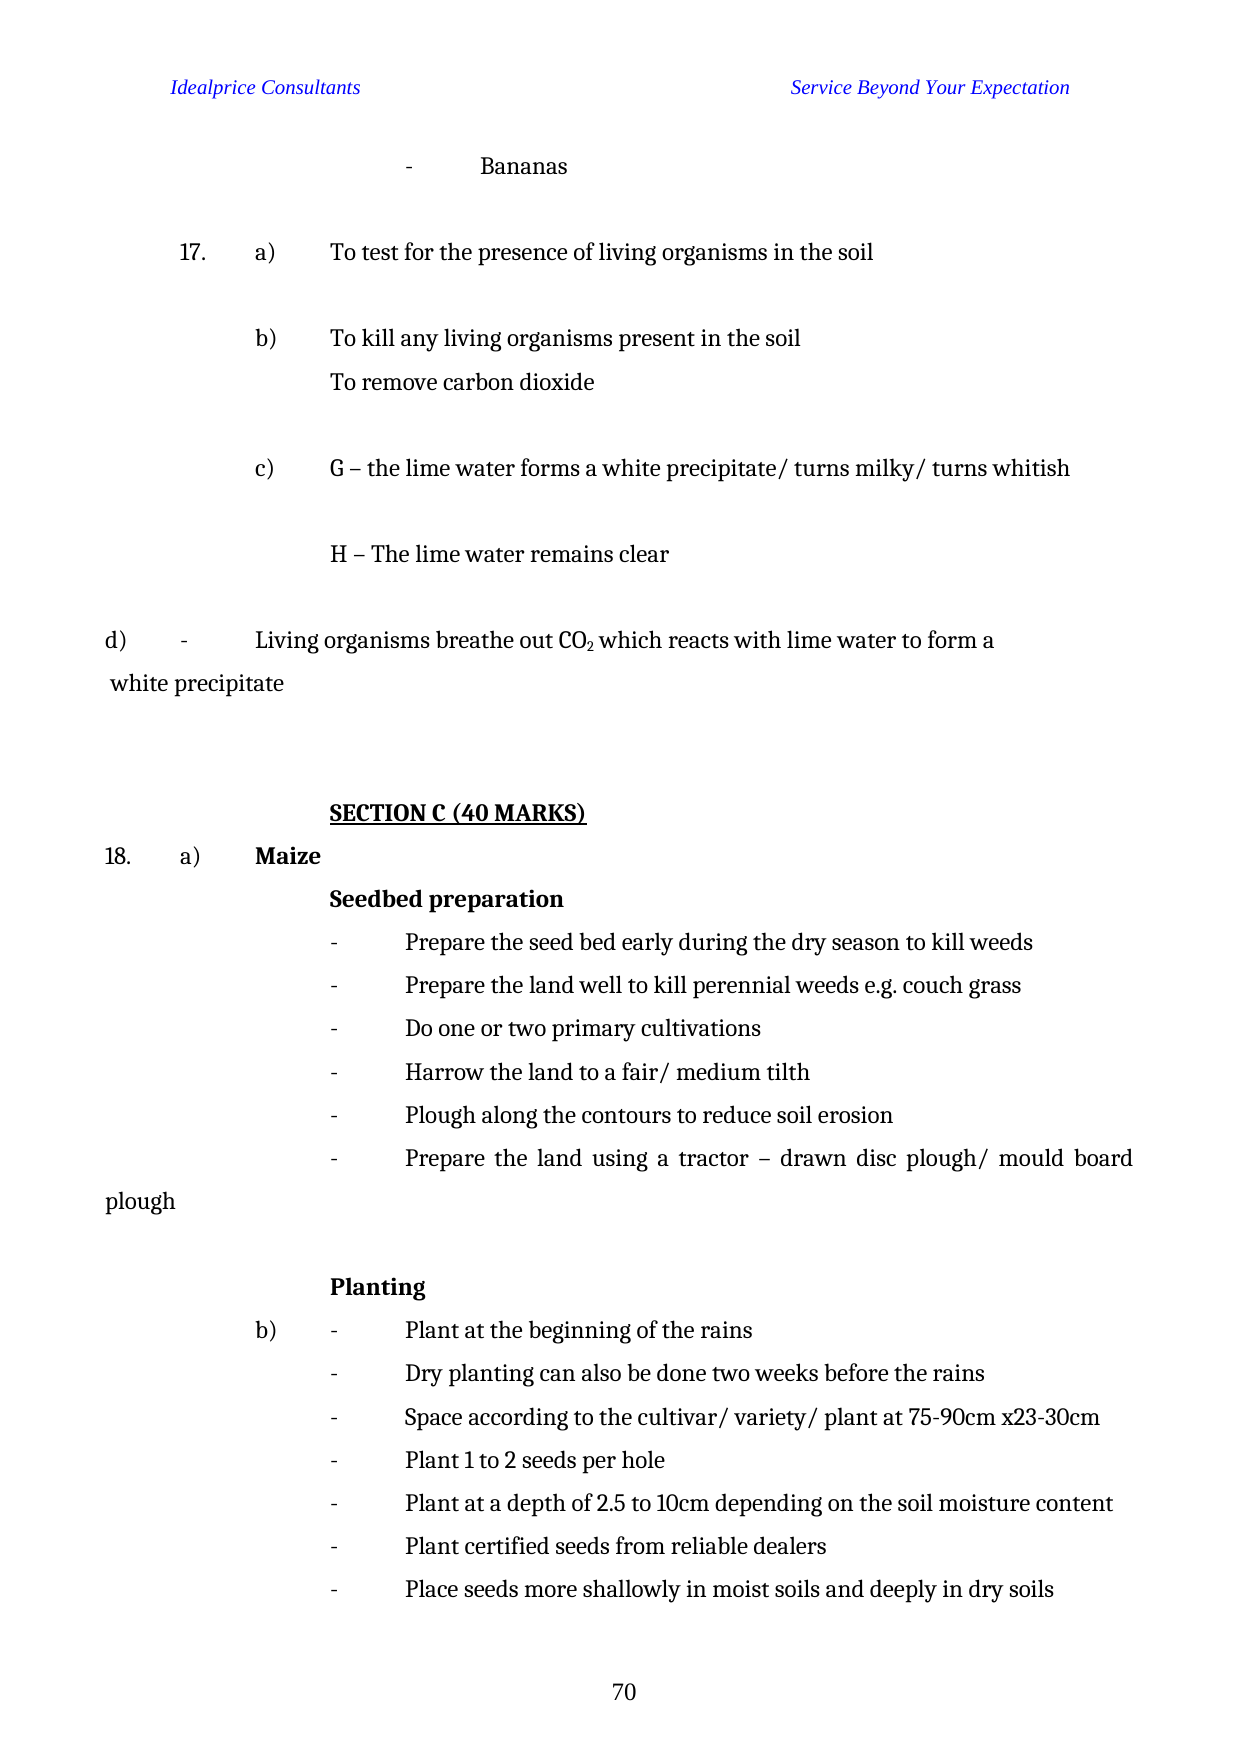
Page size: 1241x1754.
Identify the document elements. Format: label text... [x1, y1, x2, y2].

text - Place seeds more shallowly in moist soils and deeply in dry soils [105, 1575, 1135, 1604]
text Planting [105, 1273, 1135, 1302]
text b) - Plant at the beginning of the rains [105, 1316, 1135, 1345]
text To remove carbon dioxide [105, 367, 1135, 396]
text - Prepare the seed bed early during the dry season to kill weeds [105, 928, 1135, 957]
text d) - Living organisms breathe out CO2 which reacts with lime water to form a [105, 626, 1135, 655]
text - Harrow the land to a fair/ medium tilth [105, 1057, 1135, 1086]
text SECTION C (40 MARKS) [105, 799, 1135, 827]
list G – the lime water forms a white precipitate/ turns milky/ turns whitish [255, 454, 1135, 482]
text - Prepare the land using a tractor – drawn disc plough/ mould board plough [105, 1144, 1135, 1216]
text - Do one or two primary cultivations [105, 1014, 1135, 1043]
text Seedbed preparation [105, 885, 1135, 914]
text 18. a) Maize [105, 842, 1135, 871]
text H – The lime water remains clear [105, 540, 1135, 569]
text - Space according to the cultivar/ variety/ plant at 75-90cm x23-30cm [105, 1402, 1135, 1431]
text - Plough along the contours to reduce soil erosion [105, 1101, 1135, 1129]
text - Plant certified seeds from reliable dealers [105, 1532, 1135, 1561]
text - Plant 1 to 2 seeds per hole [105, 1446, 1135, 1474]
text - Prepare the land well to kill perennial weeds e.g. couch grass [105, 971, 1135, 1000]
text - Bananas [105, 152, 1135, 181]
text 17. a) To test for the presence of living organisms in the soil [105, 238, 1135, 267]
text white precipitate [105, 669, 1135, 698]
text - Plant at a depth of 2.5 to 10cm depending on the soil moisture content [105, 1489, 1135, 1517]
text b) To kill any living organisms present in the soil [105, 324, 1135, 353]
text - Dry planting can also be done two weeks before the rains [105, 1359, 1135, 1388]
